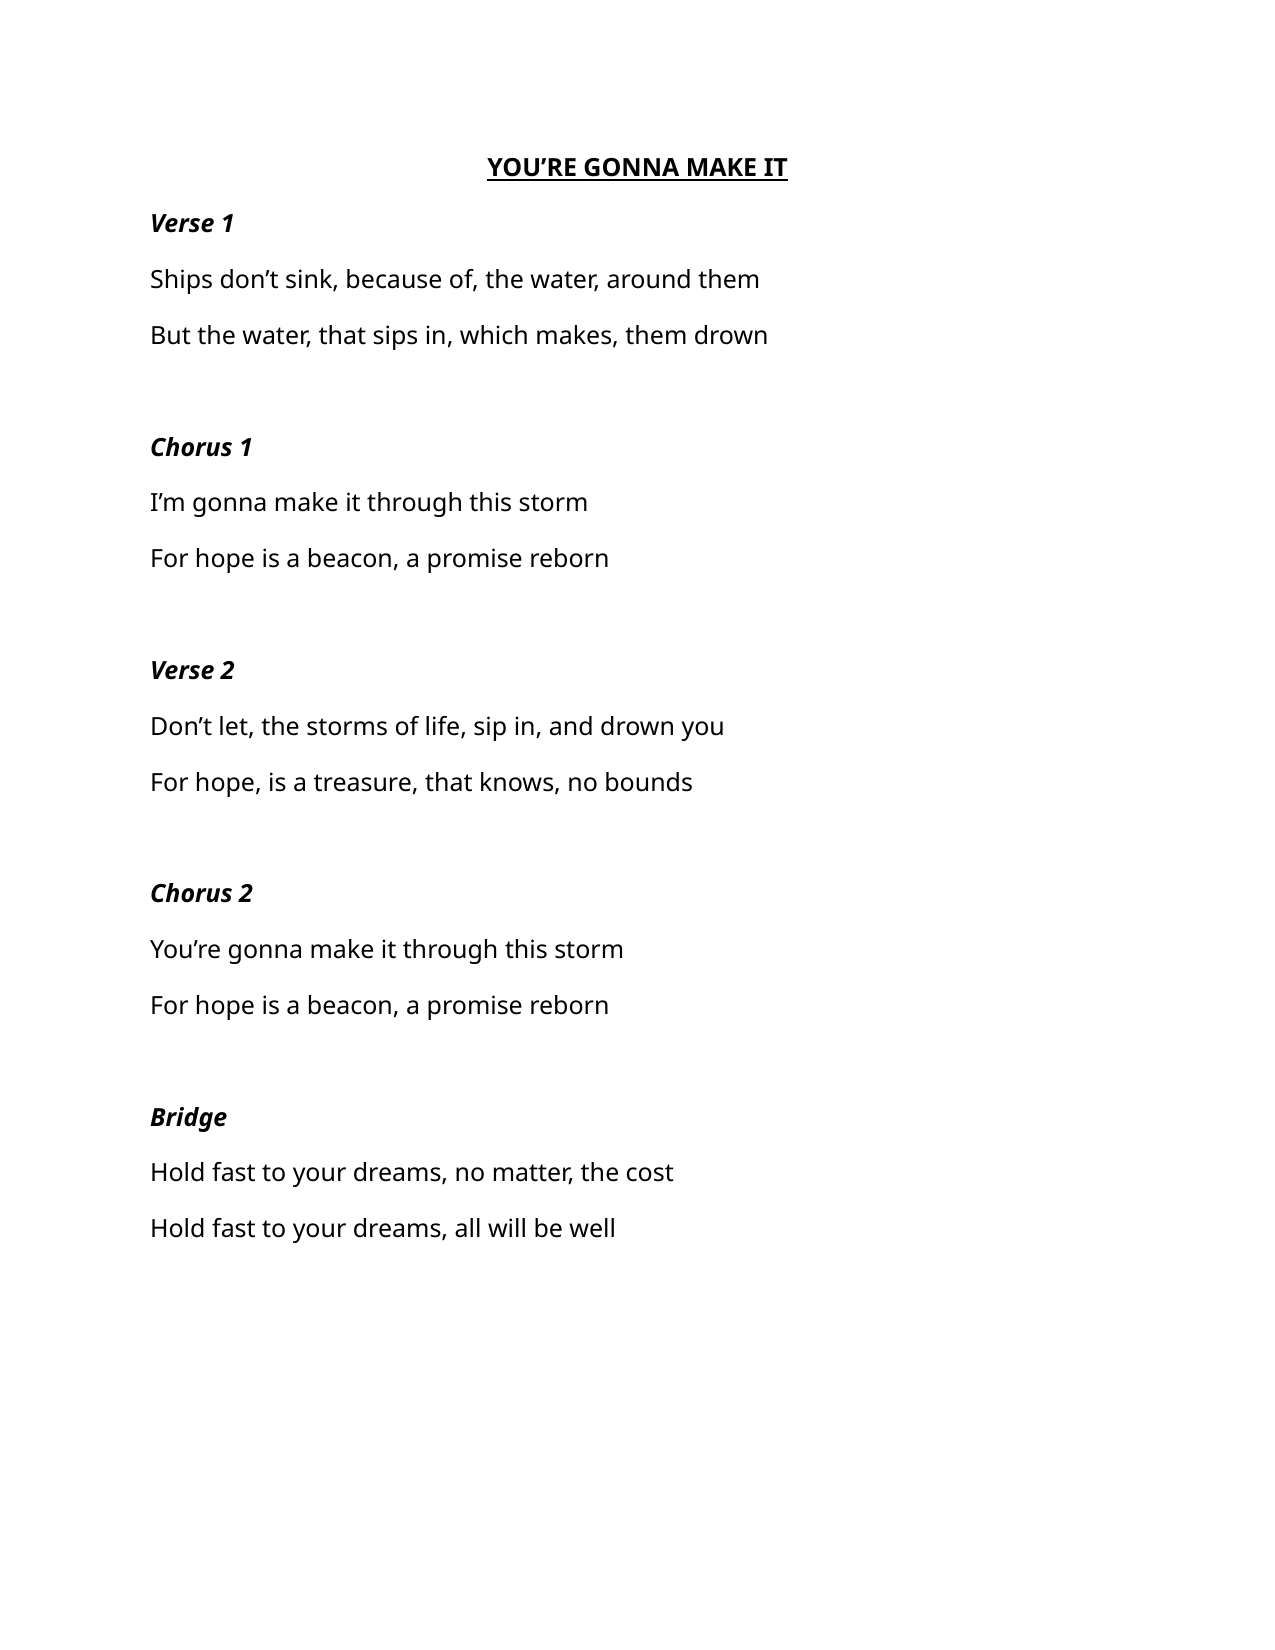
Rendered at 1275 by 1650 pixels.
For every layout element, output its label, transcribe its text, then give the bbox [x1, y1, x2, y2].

text But the water, that sips in, which makes, them drown [150, 317, 1125, 352]
text Bridge [150, 1099, 1125, 1133]
text For hope is a beacon, a promise reborn [150, 987, 1125, 1022]
text Don’t let, the storms of life, sip in, and drown you [150, 708, 1125, 742]
text You’re gonna make it through this storm [150, 932, 1125, 966]
text Verse 2 [150, 652, 1125, 687]
text I’m gonna make it through this storm [150, 485, 1125, 519]
text Hold fast to your dreams, no matter, the cost [150, 1155, 1125, 1189]
text Ships don’t sink, because of, the water, around them [150, 262, 1125, 296]
text For hope, is a treasure, that knows, no bounds [150, 764, 1125, 798]
text Chorus 1 [150, 429, 1125, 463]
text For hope is a beacon, a promise reborn [150, 541, 1125, 575]
text Verse 1 [150, 206, 1125, 240]
text Chorus 2 [150, 876, 1125, 910]
text Hold fast to your dreams, all will be well [150, 1211, 1125, 1245]
text YOU’RE GONNA MAKE IT [150, 150, 1125, 184]
